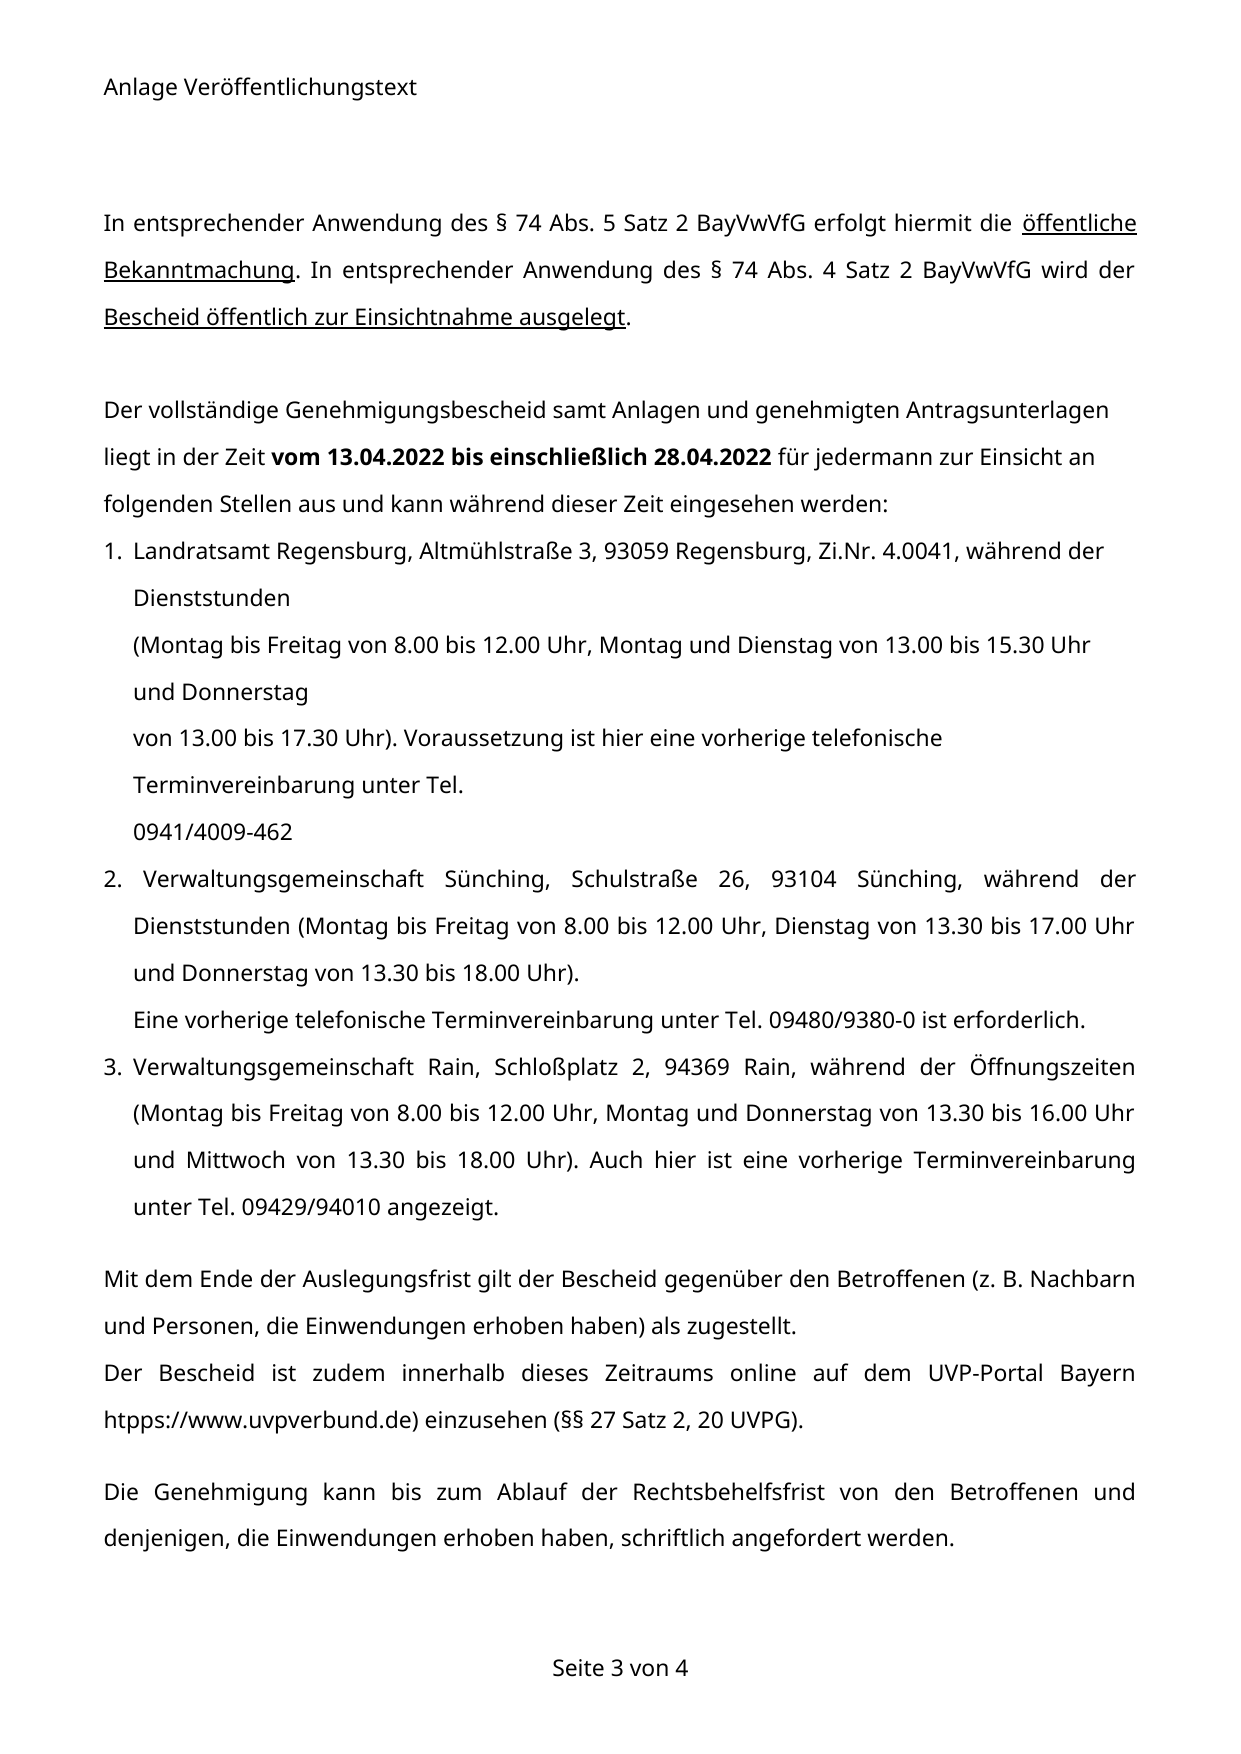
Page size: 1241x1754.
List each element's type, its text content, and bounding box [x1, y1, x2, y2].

text In entsprechender Anwendung des § 74 Abs. 5 Satz 2 BayVwVfG erfolgt hiermit die öffentliche Bekanntmachung. In entsprechender Anwendung des § 74 Abs. 4 Satz 2 BayVwVfG wird der Bescheid öffentlich zur Einsichtnahme ausgelegt. [103, 207, 1137, 332]
text Der vollständige Genehmigungsbescheid samt Anlagen und genehmigten Antragsunterlagen liegt in der Zeit vom 13.04.2022 bis einschließlich 28.04.2022 für jedermann zur Einsicht an folgenden Stellen aus und kann während dieser Zeit eingesehen werden: [103, 394, 1137, 519]
text von 13.00 bis 17.30 Uhr). Voraussetzung ist hier eine vorherige telefonische Terminvereinbarung unter Tel. [133, 722, 1137, 801]
text 2. Verwaltungsgemeinschaft Sünching, Schulstraße 26, 93104 Sünching, während der Dienststunden (Montag bis Freitag von 8.00 bis 12.00 Uhr, Dienstag von 13.30 bis 17.00 Uhr und Donnerstag von 13.30 bis 18.00 Uhr). [103, 863, 1137, 988]
text Mit dem Ende der Auslegungsfrist gilt der Bescheid gegenüber den Betroffenen (z. B. Nachbarn und Personen, die Einwendungen erhoben haben) als zugestellt. [103, 1263, 1137, 1341]
text 1. Landratsamt Regensburg, Altmühlstraße 3, 93059 Regensburg, Zi.Nr. 4.0041, während der Dienststunden [103, 535, 1137, 613]
text Die Genehmigung kann bis zum Ablauf der Rechtsbehelfsfrist von den Betroffenen und denjenigen, die Einwendungen erhoben haben, schriftlich angefordert werden. [103, 1476, 1137, 1554]
text 3. Verwaltungsgemeinschaft Rain, Schloßplatz 2, 94369 Rain, während der Öffnungszeiten (Montag bis Freitag von 8.00 bis 12.00 Uhr, Montag und Donnerstag von 13.30 bis 16.00 Uhr und Mittwoch von 13.30 bis 18.00 Uhr). Auch hier ist eine vorherige Terminvereinbarung unter Tel. 09429/94010 angezeigt. [103, 1051, 1137, 1222]
text (Montag bis Freitag von 8.00 bis 12.00 Uhr, Montag und Dienstag von 13.00 bis 15.30 Uhr und Donnerstag [133, 629, 1137, 707]
text Eine vorherige telefonische Terminvereinbarung unter Tel. 09480/9380-0 ist erforderlich. [133, 1004, 1137, 1035]
text Der Bescheid ist zudem innerhalb dieses Zeitraums online auf dem UVP-Portal Bayern htpps://www.uvpverbund.de) einzusehen (§§ 27 Satz 2, 20 UVPG). [103, 1357, 1137, 1435]
text 0941/4009-462 [133, 816, 1137, 847]
